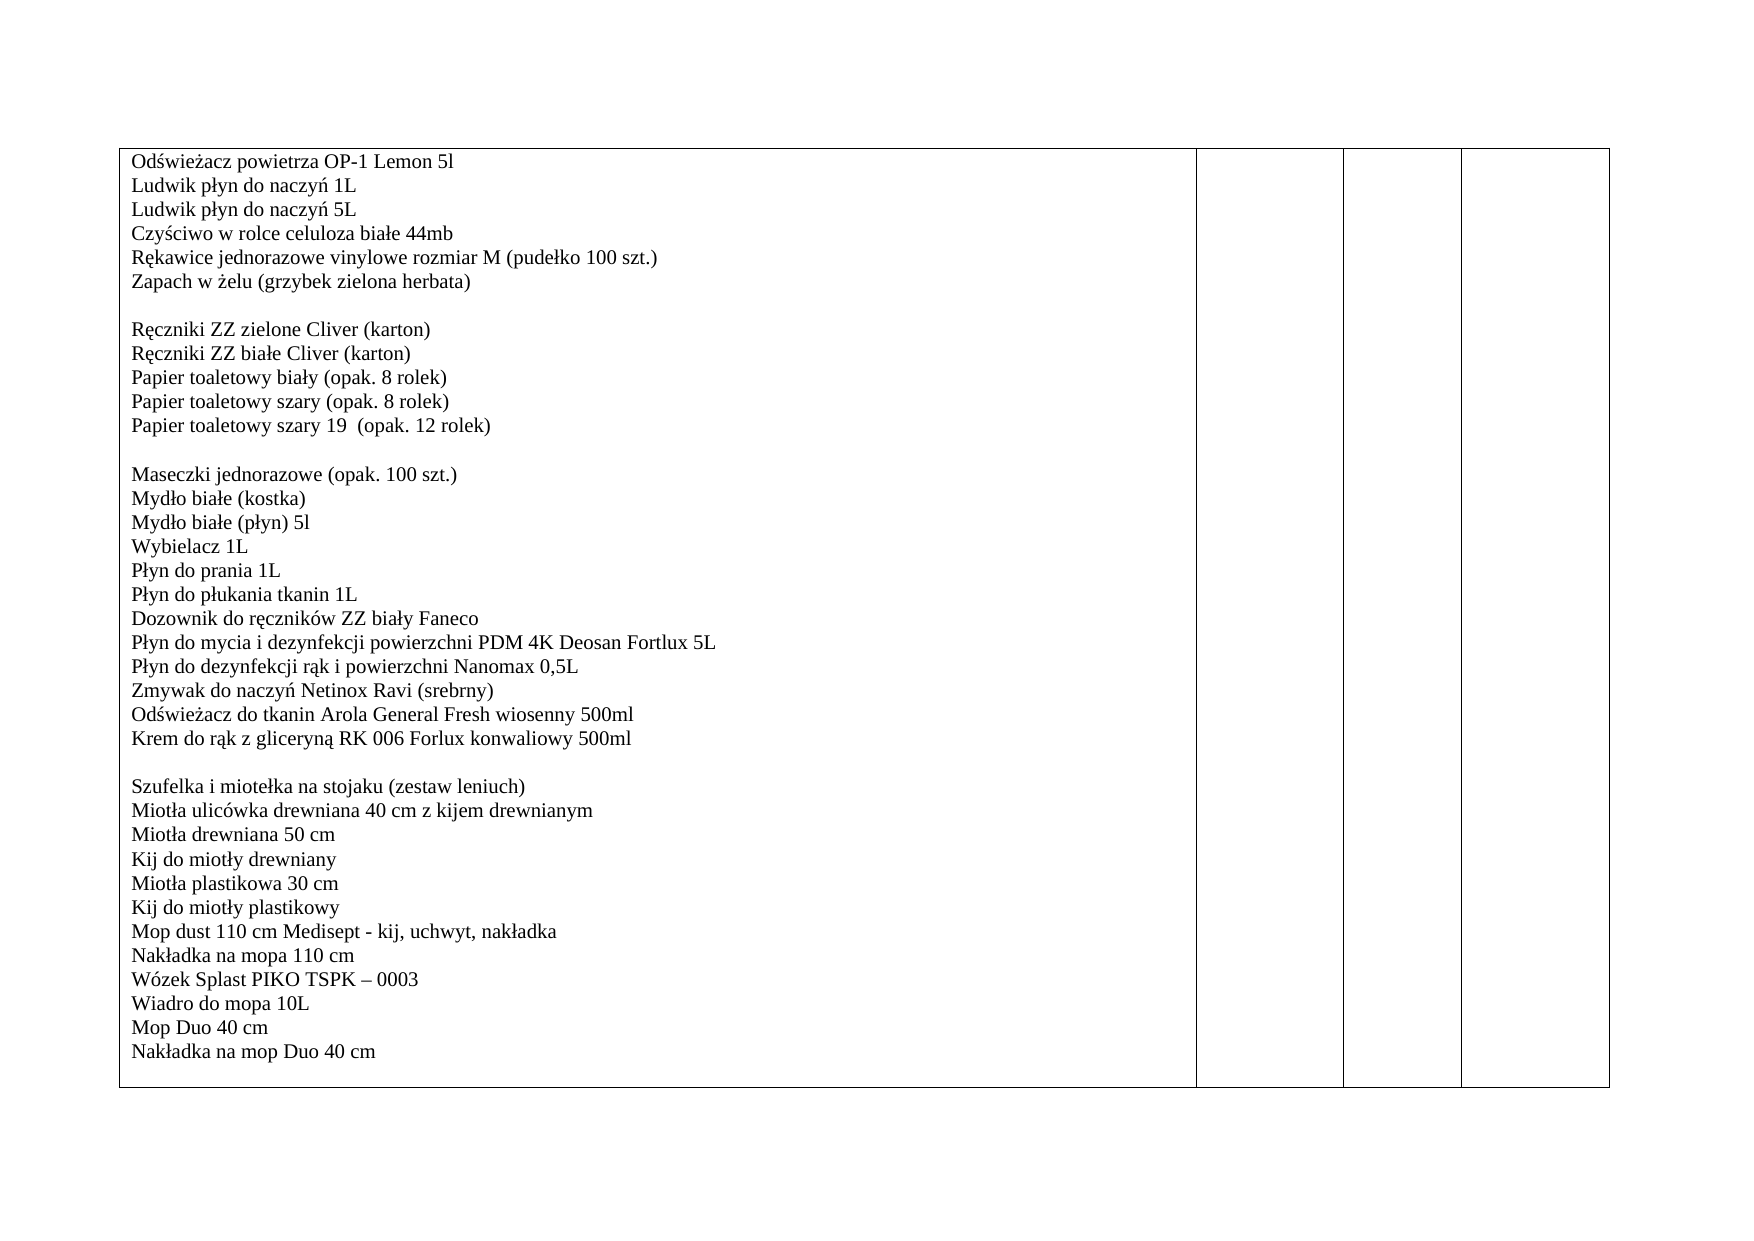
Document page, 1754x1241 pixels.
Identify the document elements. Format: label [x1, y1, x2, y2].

table_cell [1197, 149, 1343, 1087]
table_cell [1462, 149, 1609, 1087]
table_cell [1344, 149, 1461, 1087]
table_cell [120, 149, 1196, 1087]
